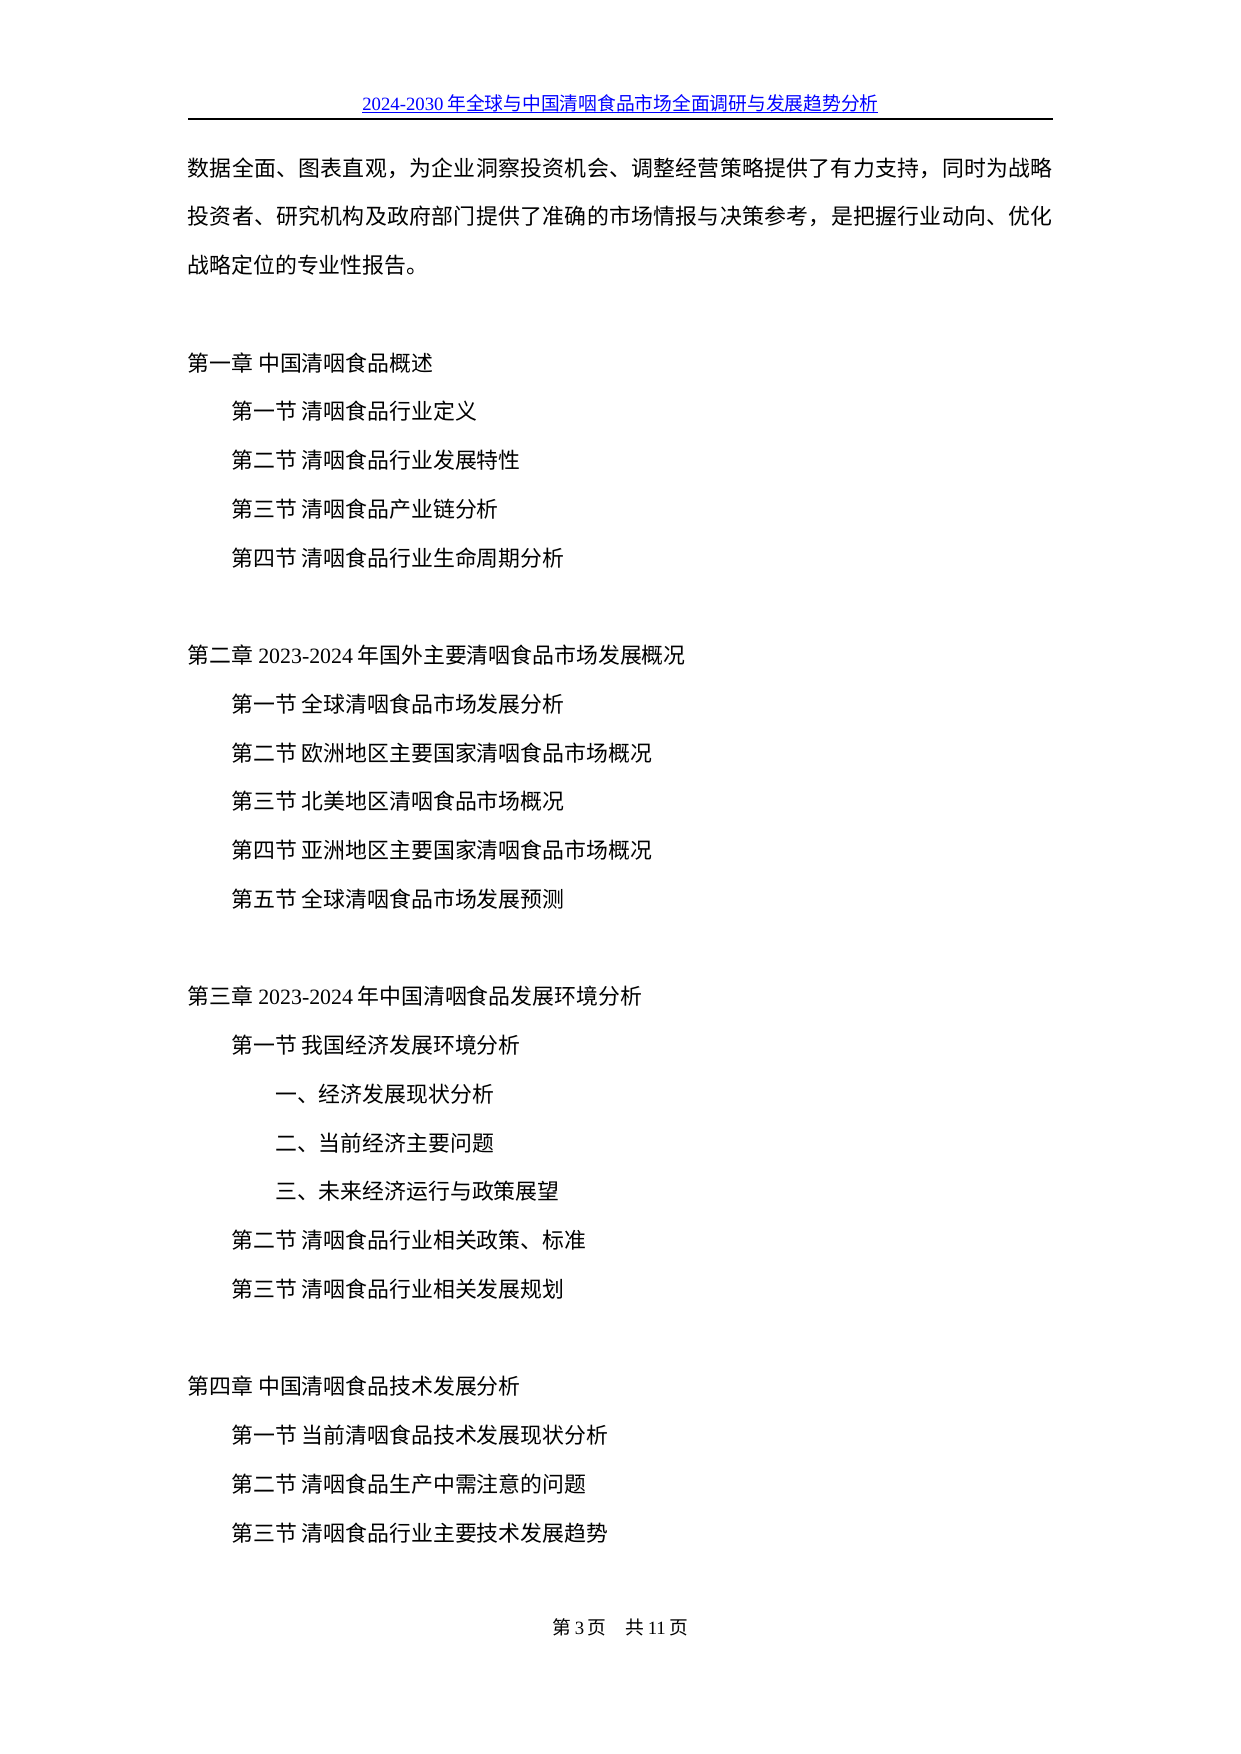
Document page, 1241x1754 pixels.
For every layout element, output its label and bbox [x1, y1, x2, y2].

text [187, 150, 1053, 1548]
